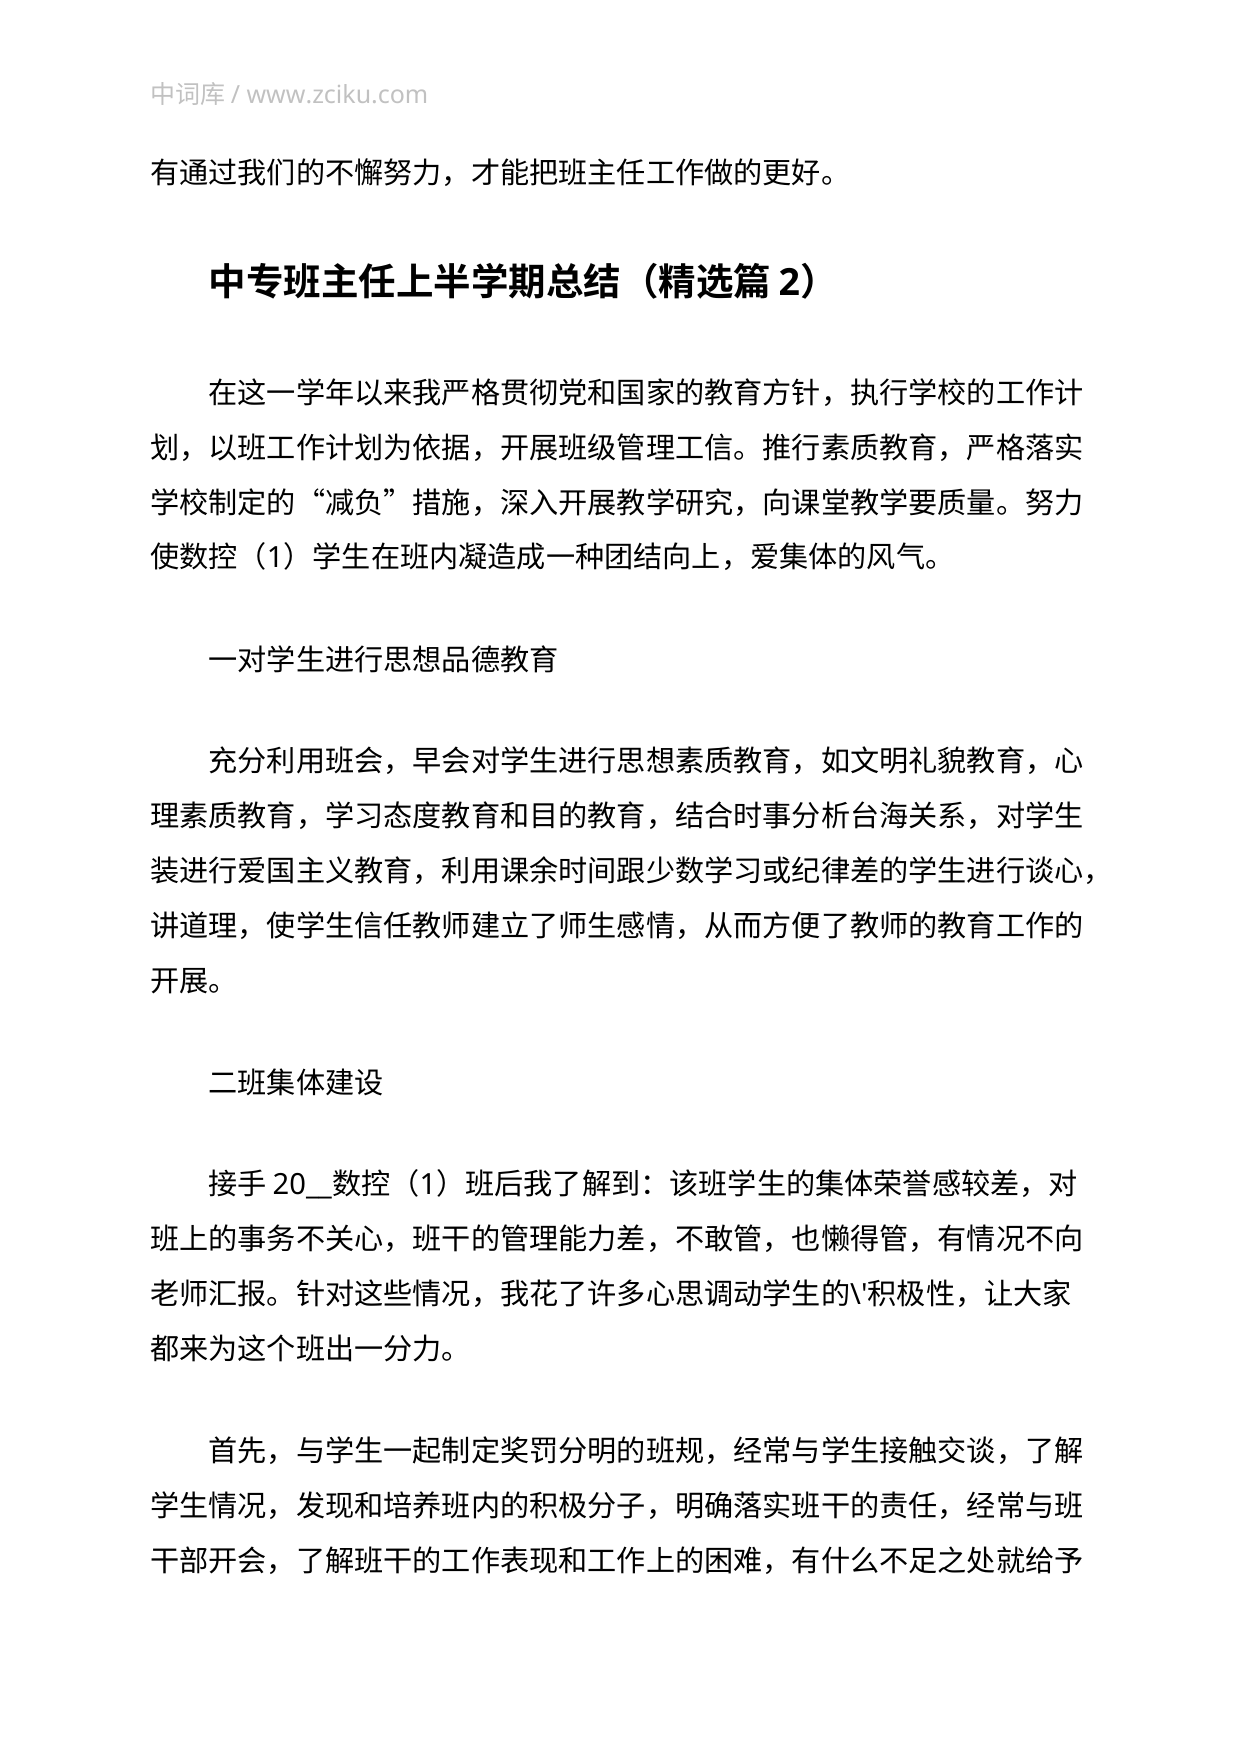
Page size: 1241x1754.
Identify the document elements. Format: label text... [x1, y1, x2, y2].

text 二班集体建设 [150, 1059, 1090, 1101]
text 充分利用班会，早会对学生进行思想素质教育，如文明礼貌教育，心理素质教育，学习态度教育和目的教育，结合时事分析台海关系，对学生装进行爱国主义教育，利用课余时间跟少数学习或纪律差的学生进行谈心，讲道理，使学生信任教师建立了师生感情，从而方便了教师的教育工作的开展。 [150, 738, 1090, 1000]
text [150, 150, 1090, 192]
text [150, 1428, 1090, 1580]
text 在这一学年以来我严格贯彻党和国家的教育方针，执行学校的工作计划，以班工作计划为依据，开展班级管理工信。推行素质教育，严格落实学校制定的“减负”措施，深入开展教学研究，向课堂教学要质量。努力使数控（1）学生在班内凝造成一种团结向上，爱集体的风气。 [150, 369, 1090, 576]
text 一对学生进行思想品德教育 [150, 636, 1090, 678]
text 接手20__数控（1）班后我了解到：该班学生的集体荣誉感较差，对班上的事务不关心，班干的管理能力差，不敢管，也懒得管，有情况不向老师汇报。针对这些情况，我花了许多心思调动学生的\'积极性，让大家都来为这个班出一分力。 [150, 1161, 1090, 1368]
text 中专班主任上半学期总结（精选篇2） [150, 252, 1090, 306]
